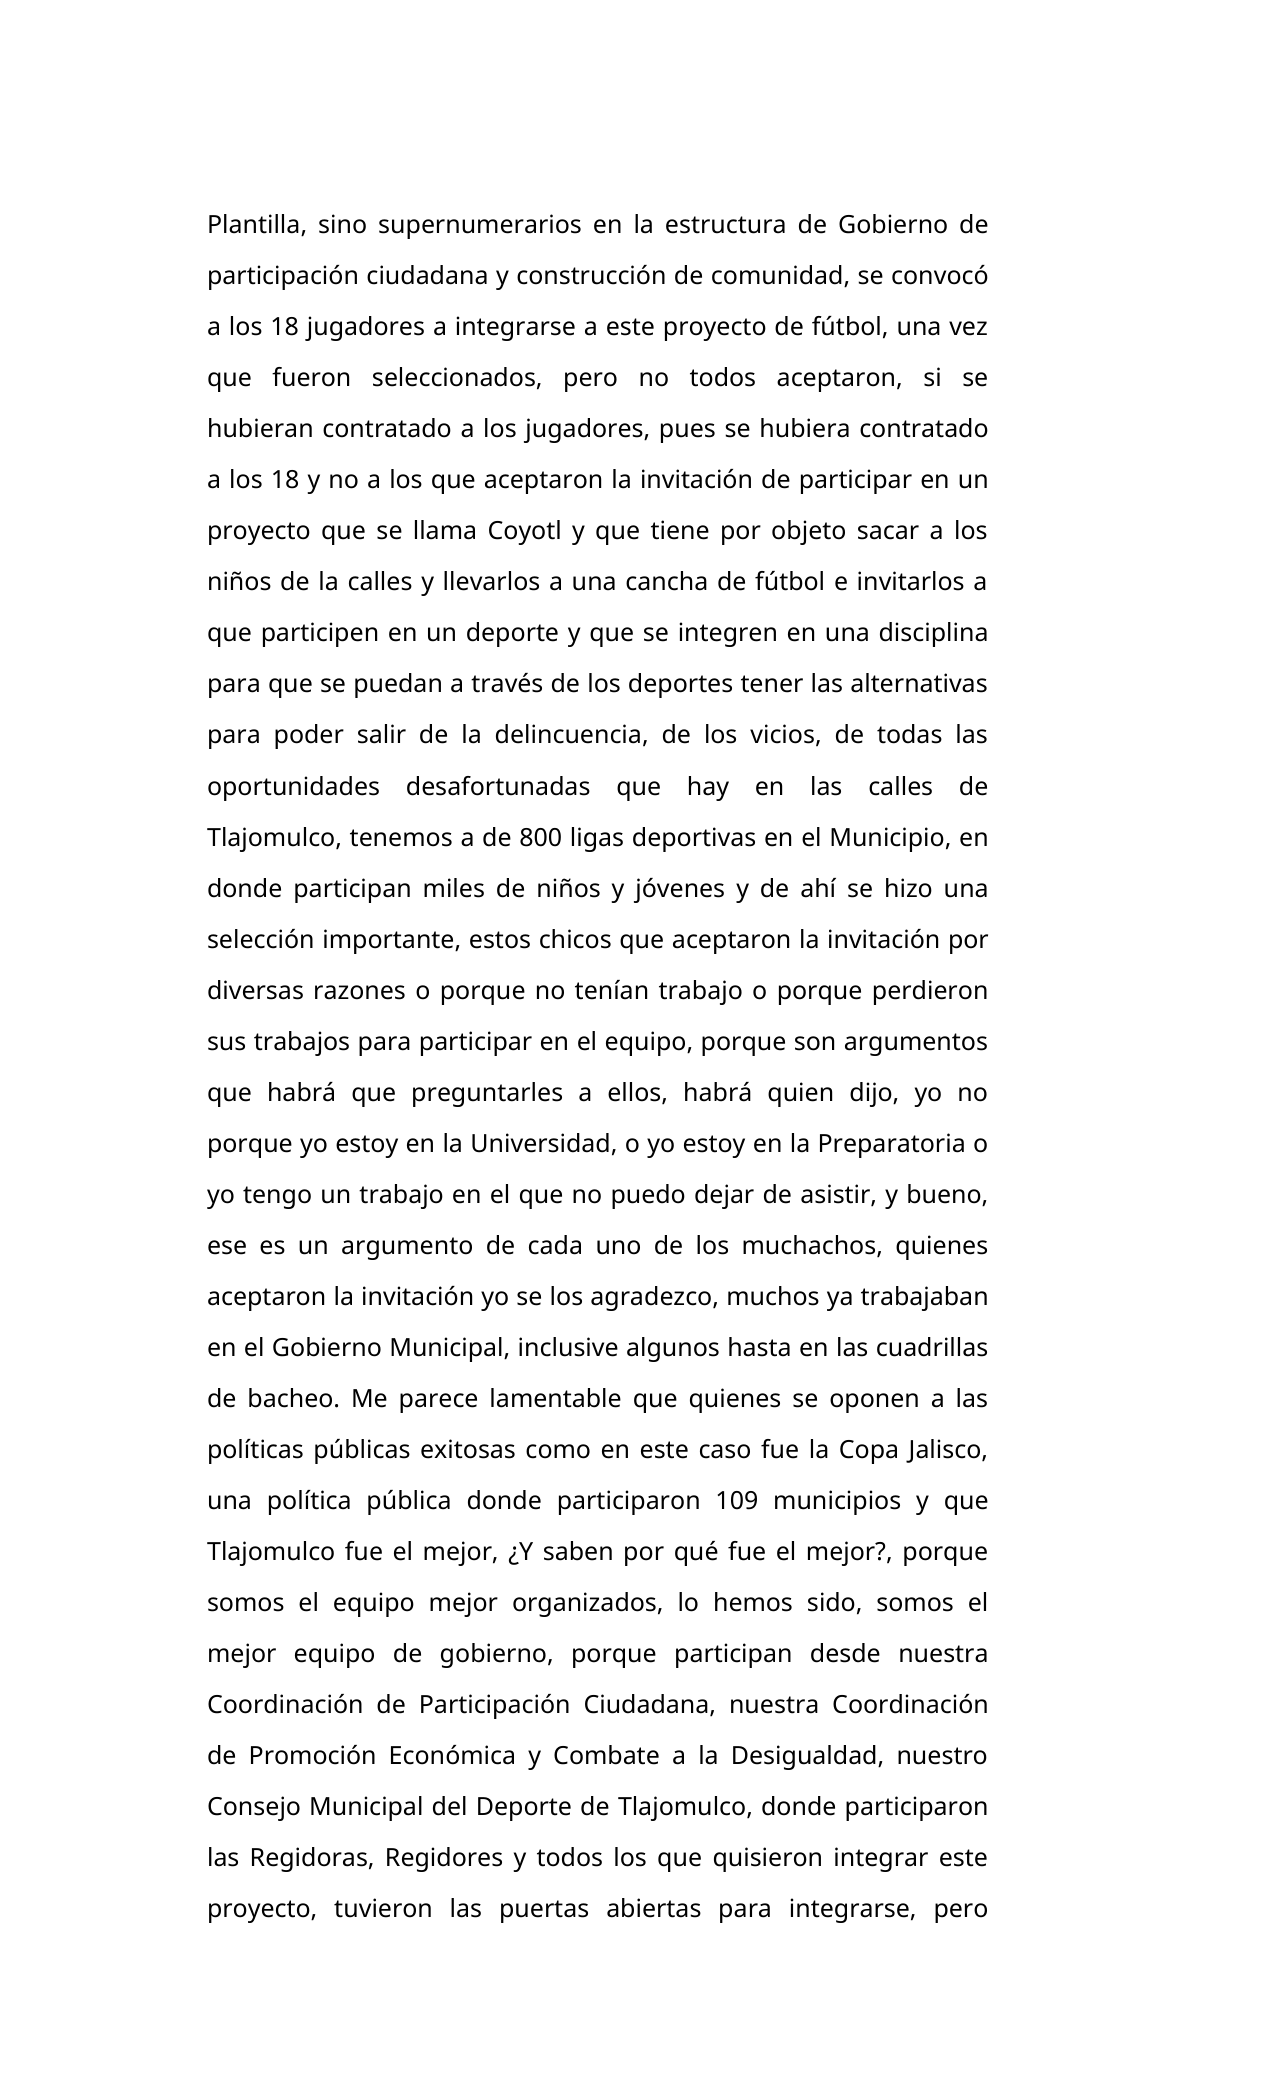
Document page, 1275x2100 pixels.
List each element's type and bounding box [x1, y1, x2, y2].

text [207, 207, 989, 1925]
